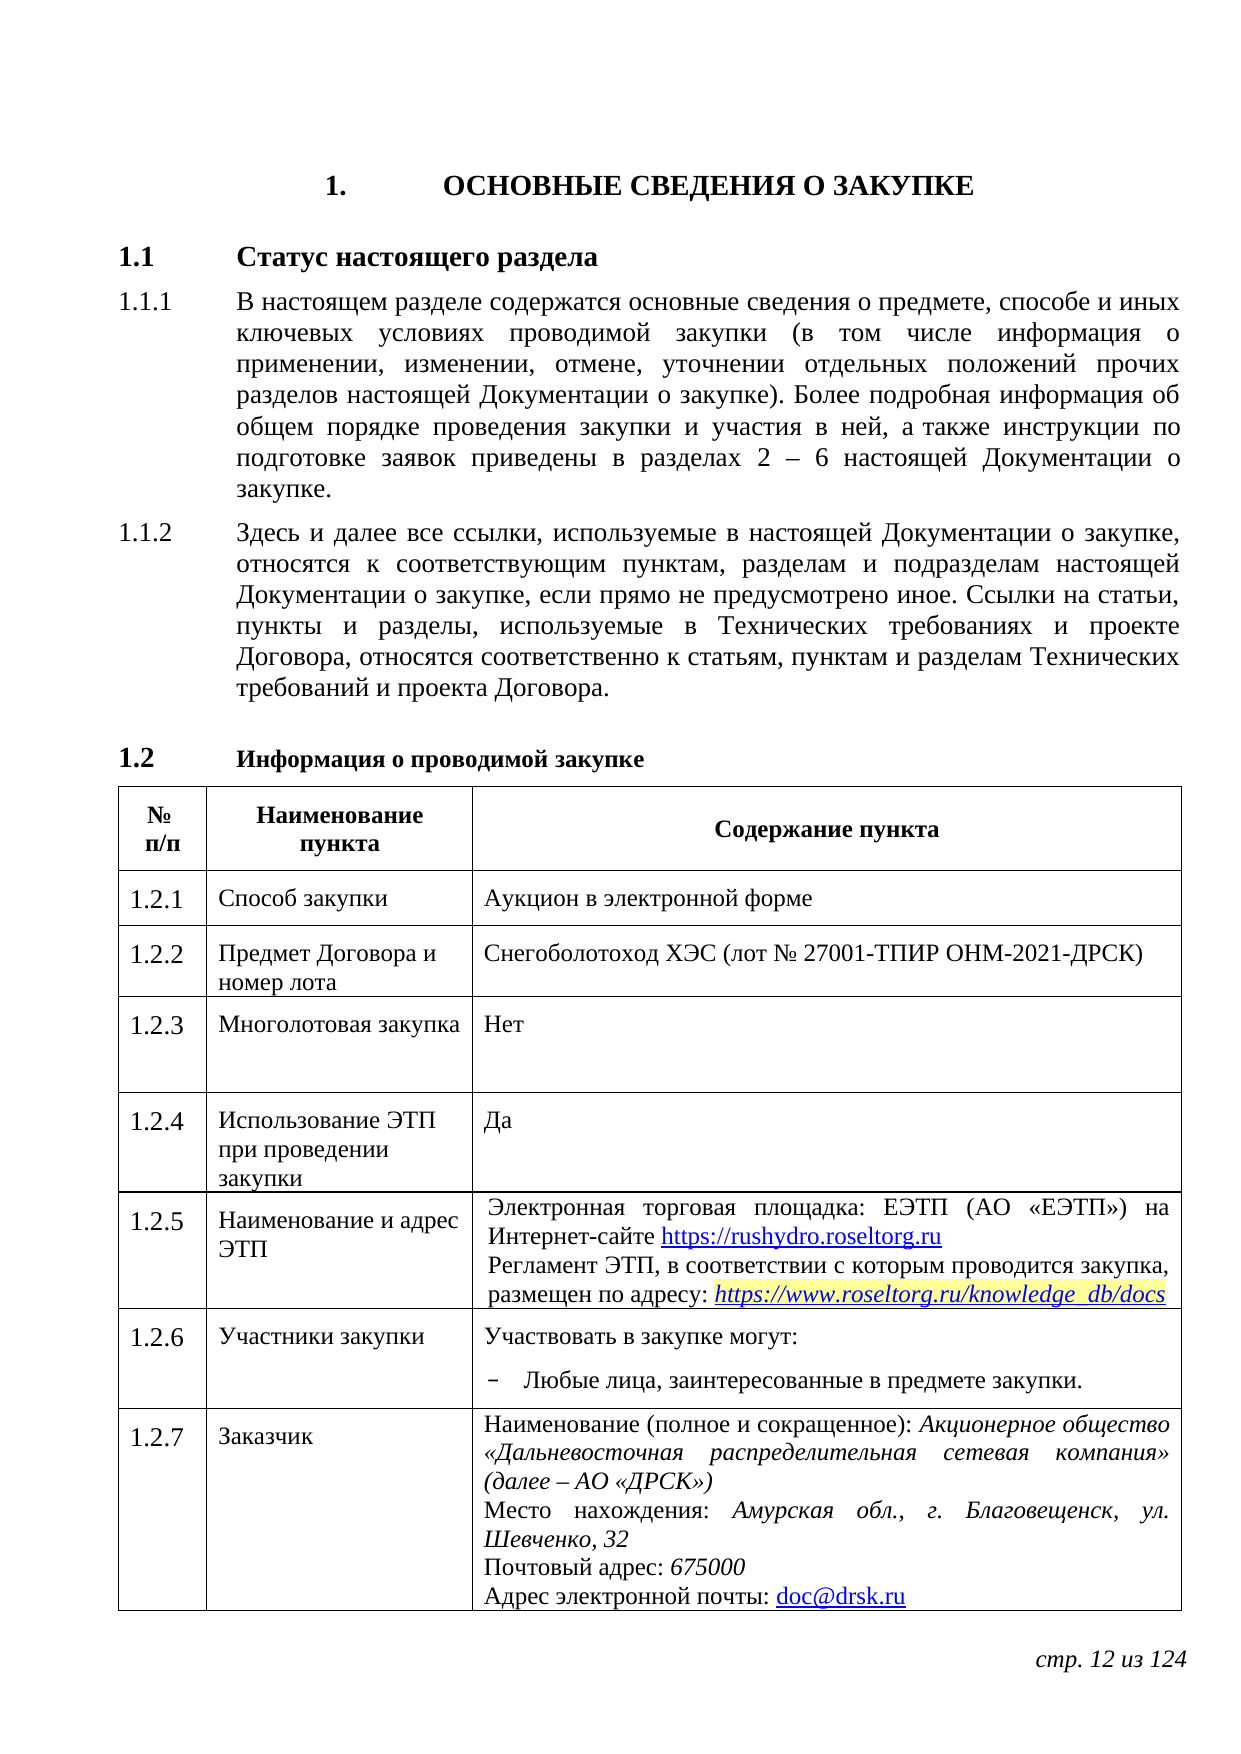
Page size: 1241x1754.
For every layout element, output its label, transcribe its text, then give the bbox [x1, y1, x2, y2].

table_cell Использование ЭТП при проведении закупки [207, 1093, 472, 1191]
list В настоящем разделе содержатся основные сведения о предмете, способе и иных ключевых условиях проводимой закупки (в том числе информация о применении, изменении, отмене, уточнении отдельных положений прочих разделов настоящей Документации о закупке). Более подробная информация об общем порядке проведения закупки и участия в ней, а также инструкции по подготовке заявок приведены в разделах 2 – 6 настоящей Документации о закупке. [118, 285, 1181, 503]
subtitle ОСНОВНЫЕ СВЕДЕНИЯ О ЗАКУПКЕ [118, 168, 1181, 202]
subtitle Статус настоящего раздела [118, 239, 1181, 273]
table_cell Да [473, 1093, 1181, 1191]
table_header № п/п [119, 787, 206, 870]
table_header Содержание пункта [473, 787, 1181, 870]
table_cell Снегоболотоход ХЭС (лот № 27001-ТПИР ОНМ-2021-ДРСК) [473, 926, 1181, 996]
table_cell Наименование и адрес ЭТП [207, 1193, 472, 1307]
table_cell Многолотовая закупка [207, 997, 472, 1092]
table_cell [119, 871, 206, 924]
subtitle Информация о проводимой закупке [118, 740, 1181, 774]
table_cell [119, 1093, 206, 1191]
table_cell [119, 1309, 206, 1408]
table_cell Предмет Договора и номер лота [207, 926, 472, 996]
table_cell [119, 926, 206, 996]
table_cell Электронная торговая площадка: ЕЭТП (АО «ЕЭТП») на Интернет-сайте https://rushydro.roseltorg.ru Регламент ЭТП, в соответствии с которым проводится закупка, размещен по адресу: https://www.roseltorg.ru/knowledge_db/docs [473, 1193, 1181, 1307]
table_cell Способ закупки [207, 871, 472, 924]
text Здесь и далее все ссылки, используемые в настоящей Документации о закупке, относятся к соответствующим пунктам, разделам и подразделам настоящей Документации о закупке, если прямо не предусмотрено иное. Ссылки на статьи, пункты и разделы, используемые в Технических требованиях и проекте Договора, относятся соответственно к статьям, пунктам и разделам Технических требований и проекта Договора. [118, 516, 1181, 703]
table_cell Нет [473, 997, 1181, 1092]
table_cell Заказчик [207, 1409, 472, 1610]
table_header Наименование пункта [207, 787, 472, 870]
table_cell [119, 997, 206, 1092]
table_cell [119, 1193, 206, 1307]
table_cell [473, 1409, 1181, 1610]
table_cell Участвовать в закупке могут: Любые лица, заинтересованные в предмете закупки. [473, 1309, 1181, 1408]
table_cell [119, 1409, 206, 1610]
table_cell Аукцион в электронной форме [473, 871, 1181, 924]
table_cell Участники закупки [207, 1309, 472, 1408]
